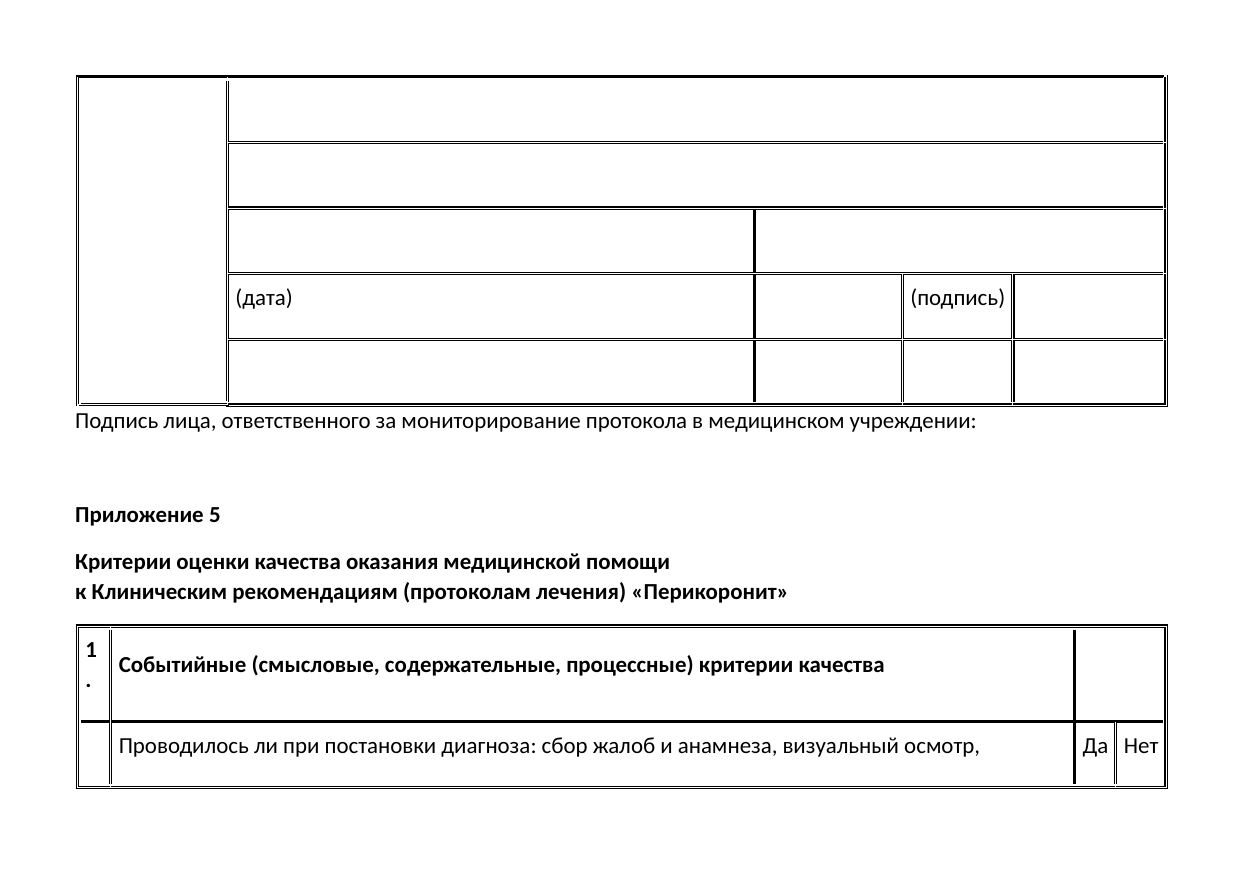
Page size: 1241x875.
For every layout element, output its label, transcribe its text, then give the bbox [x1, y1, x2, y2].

table_header 1. [79, 628, 111, 720]
table_cell [79, 720, 111, 786]
table_cell [228, 341, 754, 403]
table_header [1074, 628, 1164, 720]
table_cell [903, 338, 1013, 403]
table_cell Нет [1116, 720, 1164, 786]
table_cell [1013, 338, 1165, 403]
table_cell [228, 75, 1166, 141]
table_cell [1013, 272, 1166, 337]
text Критерии оценки качества оказания медицинской помощи к Клиническим рекомендациям (протоколам лечения) «Перикоронит» [75, 547, 1165, 605]
table_cell (подпись) [904, 275, 1011, 337]
table_cell [229, 210, 753, 272]
table_cell [756, 206, 1165, 272]
text Подпись лица, ответственного за мониторирование протокола в медицинском учреждении: [75, 406, 1165, 434]
table_cell [754, 341, 902, 403]
table_header Событийные (смысловые, содержательные, процессные) критерии качества [111, 628, 1074, 720]
table_cell (дата) [229, 275, 753, 337]
text Приложение 5 [75, 500, 1165, 528]
table_cell [228, 141, 1166, 206]
table_cell Да [1074, 723, 1116, 786]
table_cell [756, 275, 901, 337]
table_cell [111, 723, 1074, 786]
